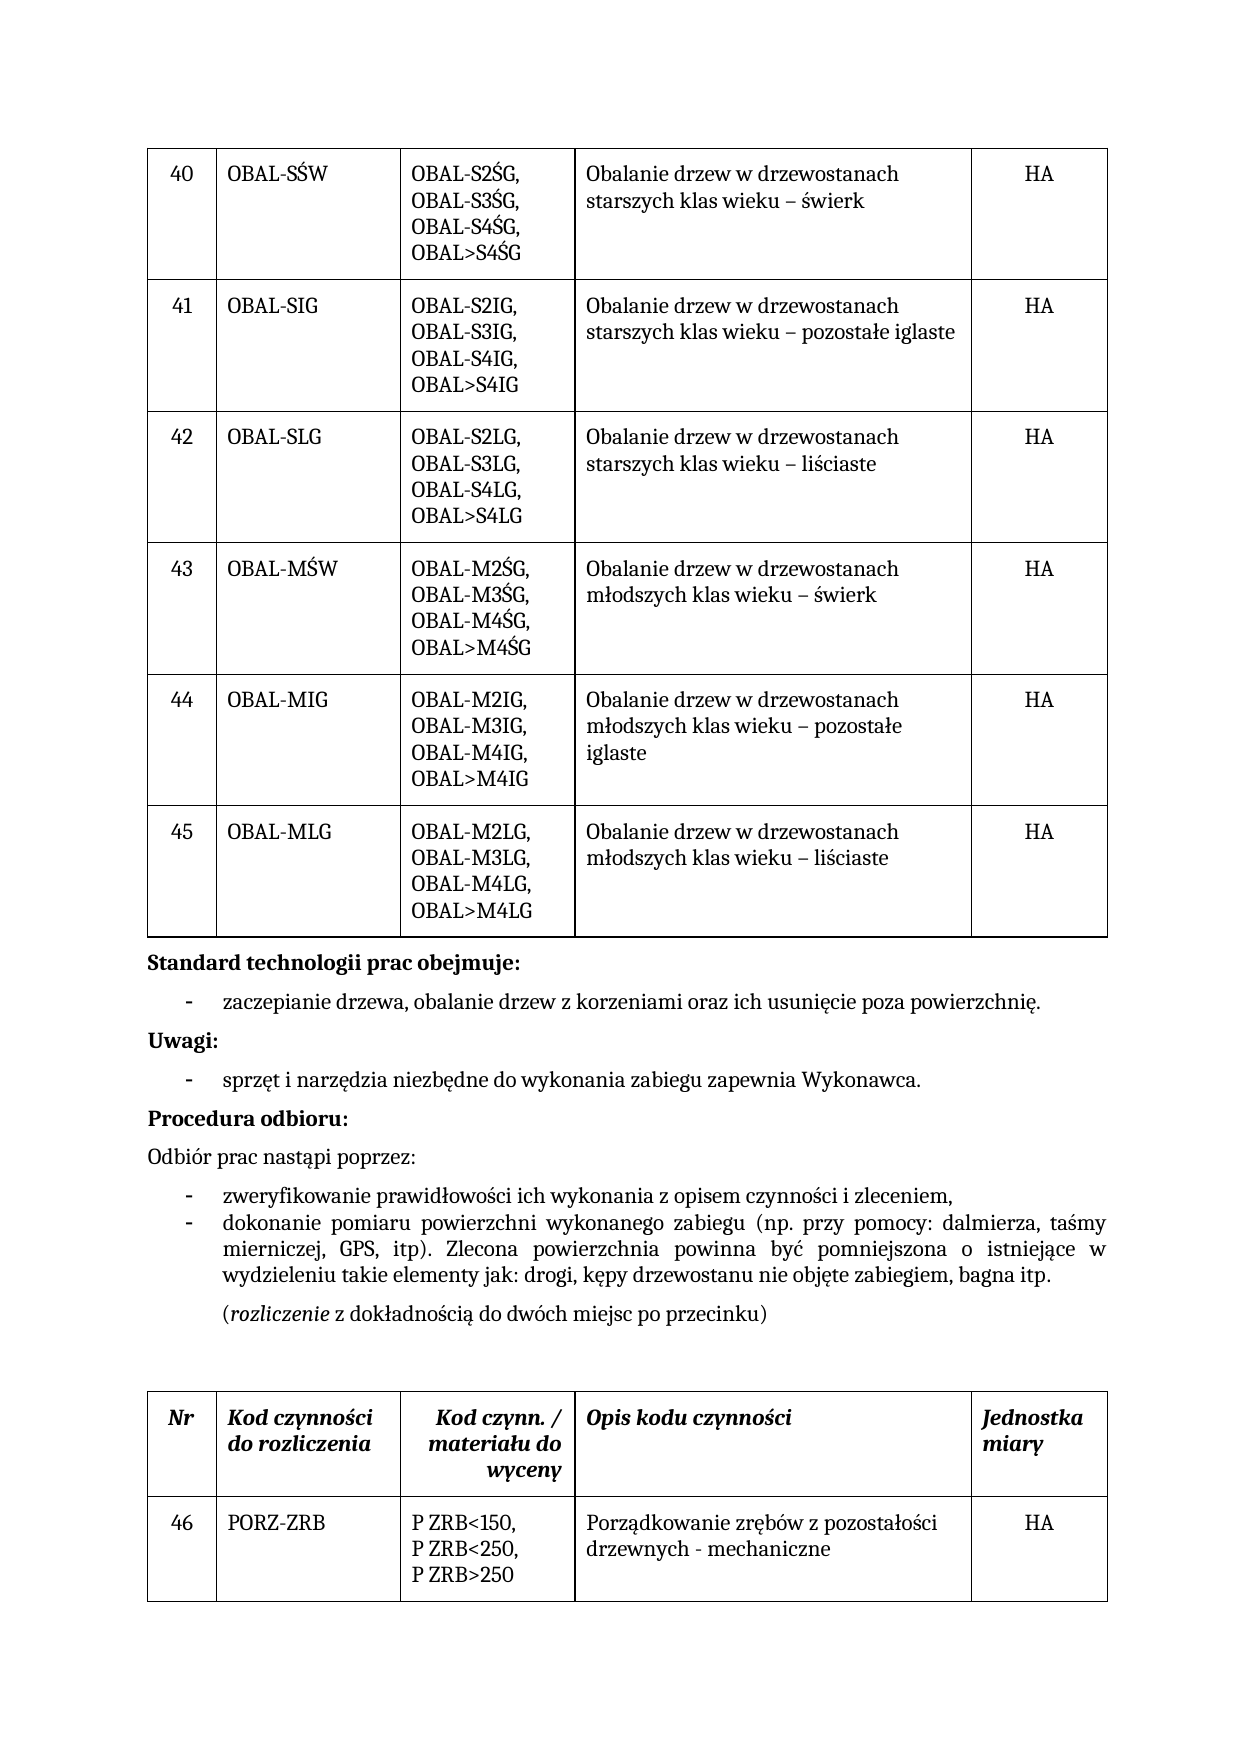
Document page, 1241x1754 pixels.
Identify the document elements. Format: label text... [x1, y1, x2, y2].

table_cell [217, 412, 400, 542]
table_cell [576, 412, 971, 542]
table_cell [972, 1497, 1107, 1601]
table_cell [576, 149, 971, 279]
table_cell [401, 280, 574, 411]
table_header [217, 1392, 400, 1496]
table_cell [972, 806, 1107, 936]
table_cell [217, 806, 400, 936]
text Procedura odbioru: [148, 1105, 1107, 1132]
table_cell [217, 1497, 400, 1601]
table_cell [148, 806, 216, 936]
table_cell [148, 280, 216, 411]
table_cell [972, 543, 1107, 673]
list dokonanie pomiaru powierzchni wykonanego zabiegu (np. przy pomocy: dalmierza, taśmy mierniczej, GPS, itp). Zlecona powierzchnia powinna być pomniejszona o istniejące w wydzieleniu takie elementy jak: drogi, kępy drzewostanu nie objęte zabiegiem, bagna itp. [185, 1209, 1107, 1288]
text Uwagi: [148, 1028, 1107, 1054]
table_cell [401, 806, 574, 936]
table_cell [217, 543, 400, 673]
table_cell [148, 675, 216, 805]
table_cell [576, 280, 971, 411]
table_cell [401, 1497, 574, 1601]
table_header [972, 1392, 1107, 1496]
text Standard technologii prac obejmuje: [148, 950, 1107, 976]
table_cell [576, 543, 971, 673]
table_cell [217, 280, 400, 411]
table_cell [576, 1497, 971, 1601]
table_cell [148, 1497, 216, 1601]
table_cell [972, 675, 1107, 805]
list zaczepianie drzewa, obalanie drzew z korzeniami oraz ich usunięcie poza powierzchnię. [185, 989, 1107, 1015]
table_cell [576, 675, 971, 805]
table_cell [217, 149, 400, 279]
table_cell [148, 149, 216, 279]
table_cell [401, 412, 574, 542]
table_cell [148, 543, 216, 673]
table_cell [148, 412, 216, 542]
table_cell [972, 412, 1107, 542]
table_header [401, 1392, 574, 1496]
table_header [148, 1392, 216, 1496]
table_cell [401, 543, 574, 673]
text Odbiór prac nastąpi poprzez: [148, 1144, 1107, 1171]
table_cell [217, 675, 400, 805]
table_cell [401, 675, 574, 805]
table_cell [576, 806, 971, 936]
text (rozliczenie z dokładnością do dwóch miejsc po przecinku) [148, 1301, 1107, 1327]
list zweryfikowanie prawidłowości ich wykonania z opisem czynności i zleceniem, [185, 1183, 1107, 1209]
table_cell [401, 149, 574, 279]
list sprzęt i narzędzia niezbędne do wykonania zabiegu zapewnia Wykonawca. [185, 1066, 1107, 1093]
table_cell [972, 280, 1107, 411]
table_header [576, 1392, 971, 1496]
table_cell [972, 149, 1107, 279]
